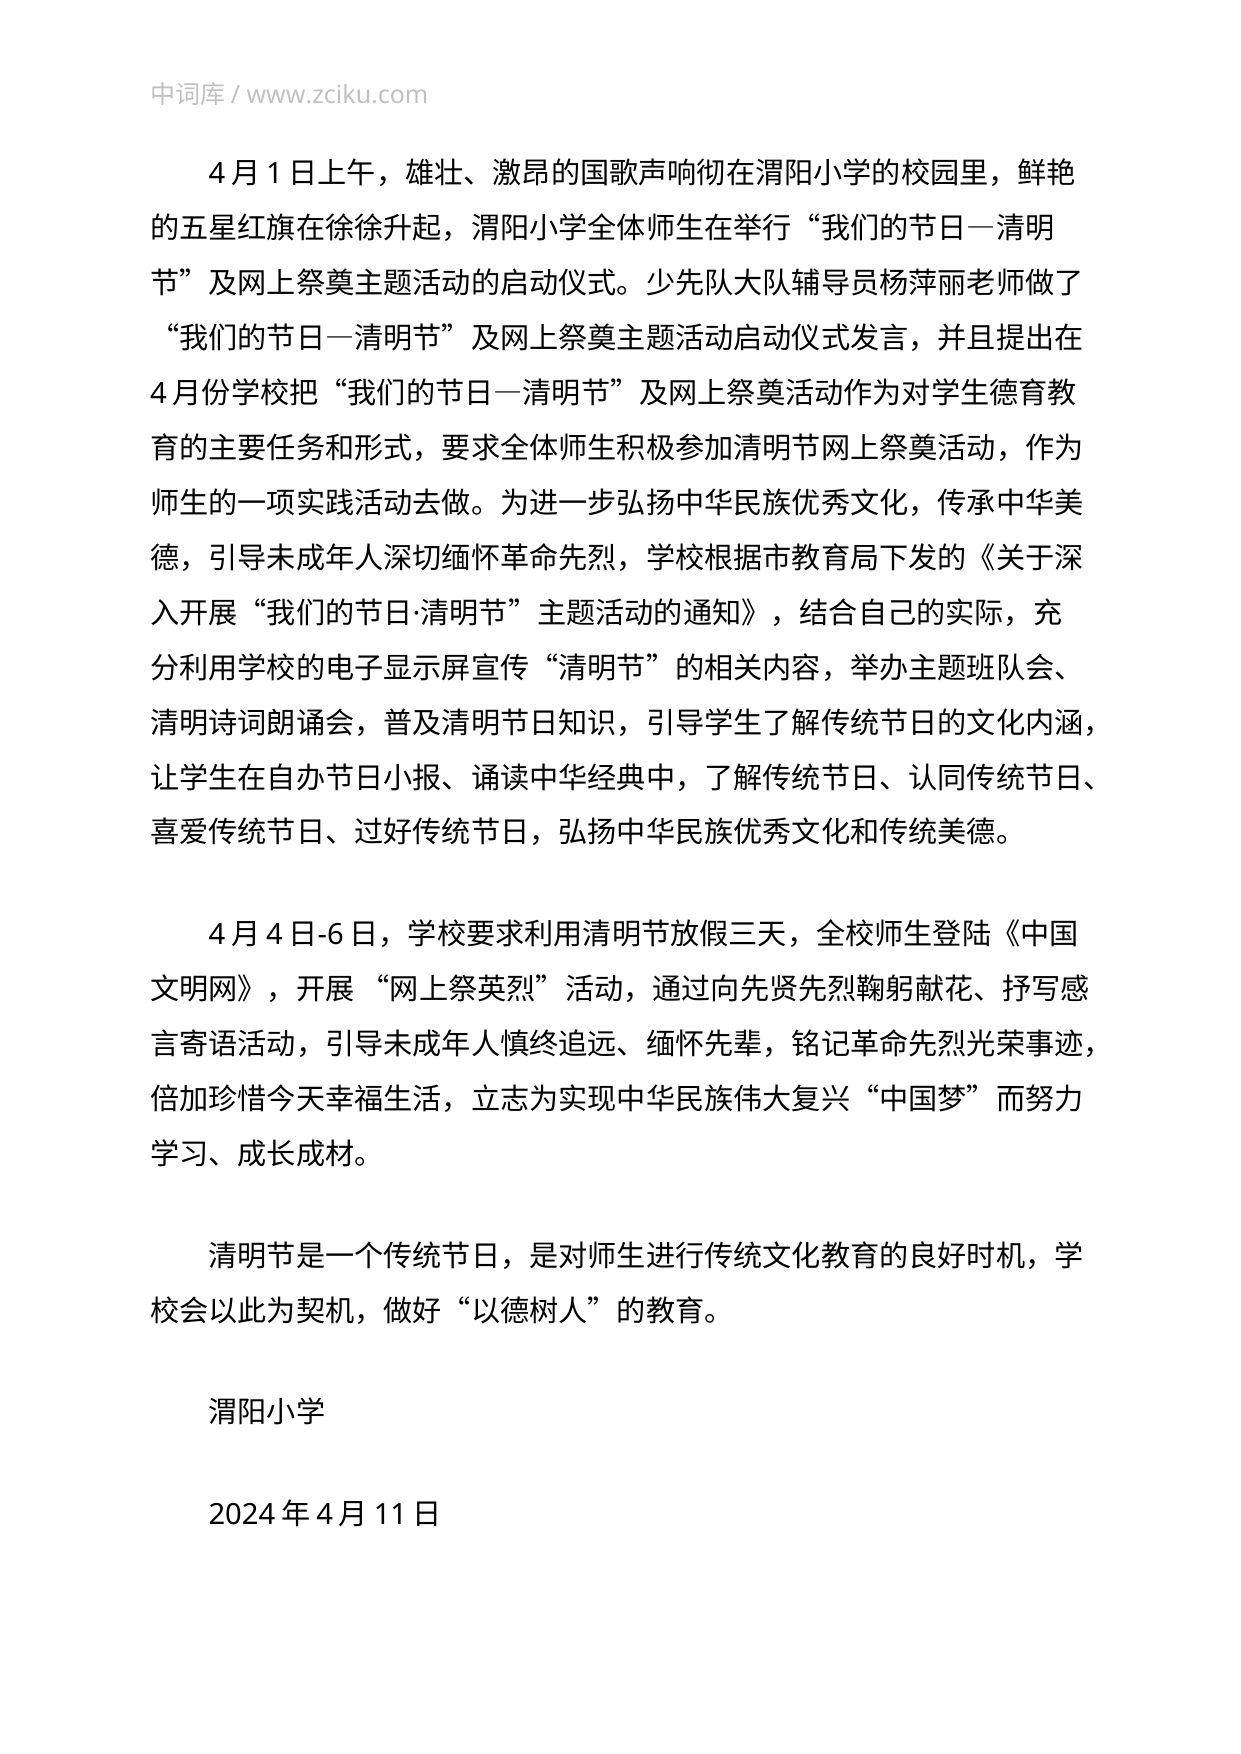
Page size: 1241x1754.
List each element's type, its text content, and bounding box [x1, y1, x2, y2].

text 2024年4月11日 [150, 1491, 1090, 1533]
text 4月1日上午，雄壮、激昂的国歌声响彻在渭阳小学的校园里，鲜艳的五星红旗在徐徐升起，渭阳小学全体师生在举行“我们的节日—清明节”及网上祭奠主题活动的启动仪式。少先队大队辅导员杨萍丽老师做了“我们的节日—清明节”及网上祭奠主题活动启动仪式发言，并且提出在4月份学校把“我们的节日—清明节”及网上祭奠活动作为对学生德育教育的主要任务和形式，要求全体师生积极参加清明节网上祭奠活动，作为师生的一项实践活动去做。为进一步弘扬中华民族优秀文化，传承中华美德，引导未成年人深切缅怀革命先烈，学校根据市教育局下发的《关于深入开展“我们的节日·清明节”主题活动的通知》，结合自己的实际，充分利用学校的电子显示屏宣传“清明节”的相关内容，举办主题班队会、清明诗词朗诵会，普及清明节日知识，引导学生了解传统节日的文化内涵，让学生在自办节日小报、诵读中华经典中，了解传统节日、认同传统节日、喜爱传统节日、过好传统节日，弘扬中华民族优秀文化和传统美德。 [150, 150, 1090, 851]
text 渭阳小学 [150, 1389, 1090, 1431]
text 清明节是一个传统节日，是对师生进行传统文化教育的良好时机，学校会以此为契机，做好“以德树人”的教育。 [150, 1232, 1090, 1329]
text 4月4日-6日，学校要求利用清明节放假三天，全校师生登陆《中国文明网》，开展 “网上祭英烈”活动，通过向先贤先烈鞠躬献花、抒写感言寄语活动，引导未成年人慎终追远、缅怀先辈，铭记革命先烈光荣事迹，倍加珍惜今天幸福生活，立志为实现中华民族伟大复兴“中国梦”而努力学习、成长成材。 [150, 911, 1090, 1173]
